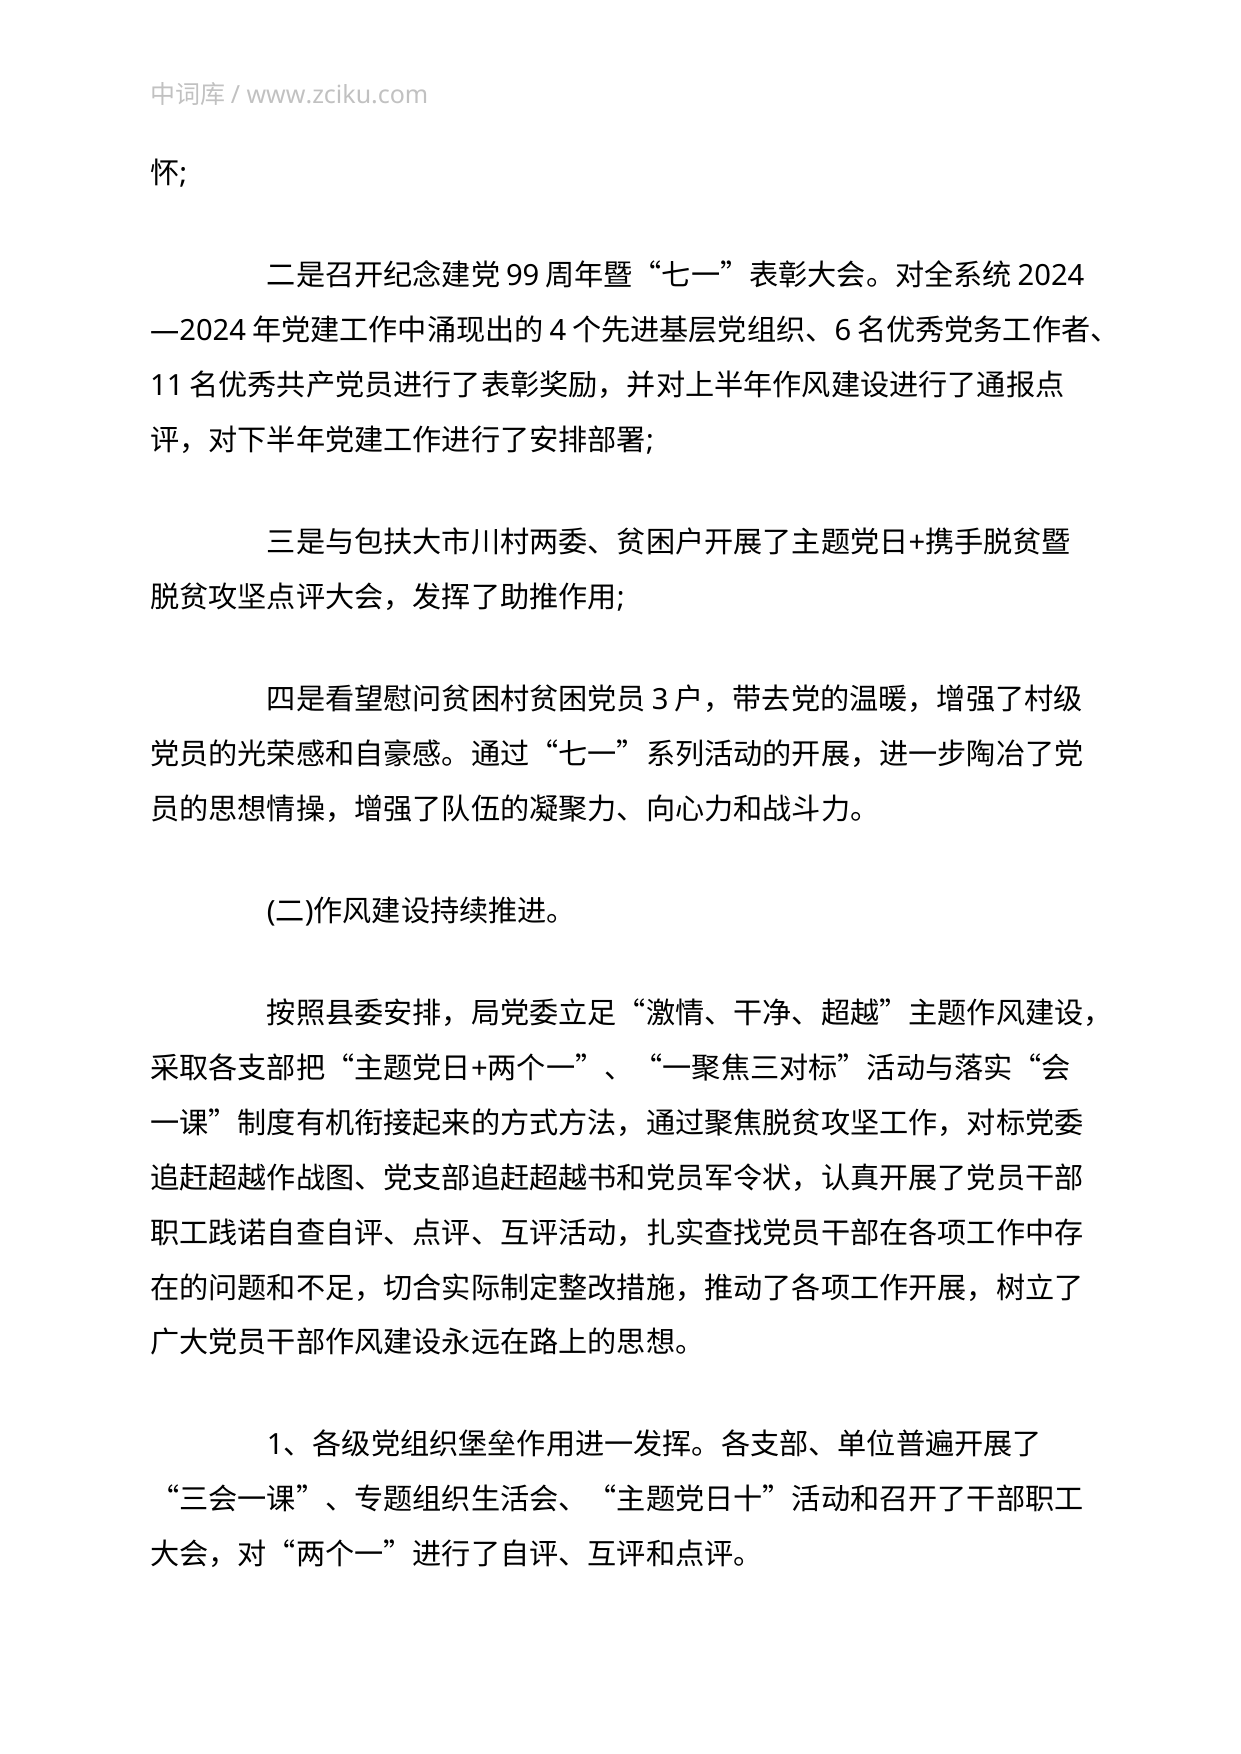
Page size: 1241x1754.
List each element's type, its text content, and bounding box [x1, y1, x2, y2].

text (二)作风建设持续推进。 [150, 888, 1090, 930]
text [150, 150, 1090, 192]
text 1、各级党组织堡垒作用进一发挥。各支部、单位普遍开展了“三会一课”、专题组织生活会、“主题党日十”活动和召开了干部职工大会，对“两个一”进行了自评、互评和点评。 [150, 1421, 1090, 1573]
text 二是召开纪念建党99周年暨“七一”表彰大会。对全系统2024—2024年党建工作中涌现出的4个先进基层党组织、6名优秀党务工作者、11名优秀共产党员进行了表彰奖励，并对上半年作风建设进行了通报点评，对下半年党建工作进行了安排部署; [150, 252, 1090, 459]
text 三是与包扶大市川村两委、贫困户开展了主题党日+携手脱贫暨脱贫攻坚点评大会，发挥了助推作用; [150, 519, 1090, 616]
text 四是看望慰问贫困村贫困党员3户，带去党的温暖，增强了村级党员的光荣感和自豪感。通过“七一”系列活动的开展，进一步陶冶了党员的思想情操，增强了队伍的凝聚力、向心力和战斗力。 [150, 676, 1090, 828]
text 按照县委安排，局党委立足“激情、干净、超越”主题作风建设，采取各支部把“主题党日+两个一”、“一聚焦三对标”活动与落实“会一课”制度有机衔接起来的方式方法，通过聚焦脱贫攻坚工作，对标党委追赶超越作战图、党支部追赶超越书和党员军令状，认真开展了党员干部职工践诺自查自评、点评、互评活动，扎实查找党员干部在各项工作中存在的问题和不足，切合实际制定整改措施，推动了各项工作开展，树立了广大党员干部作风建设永远在路上的思想。 [150, 989, 1090, 1361]
